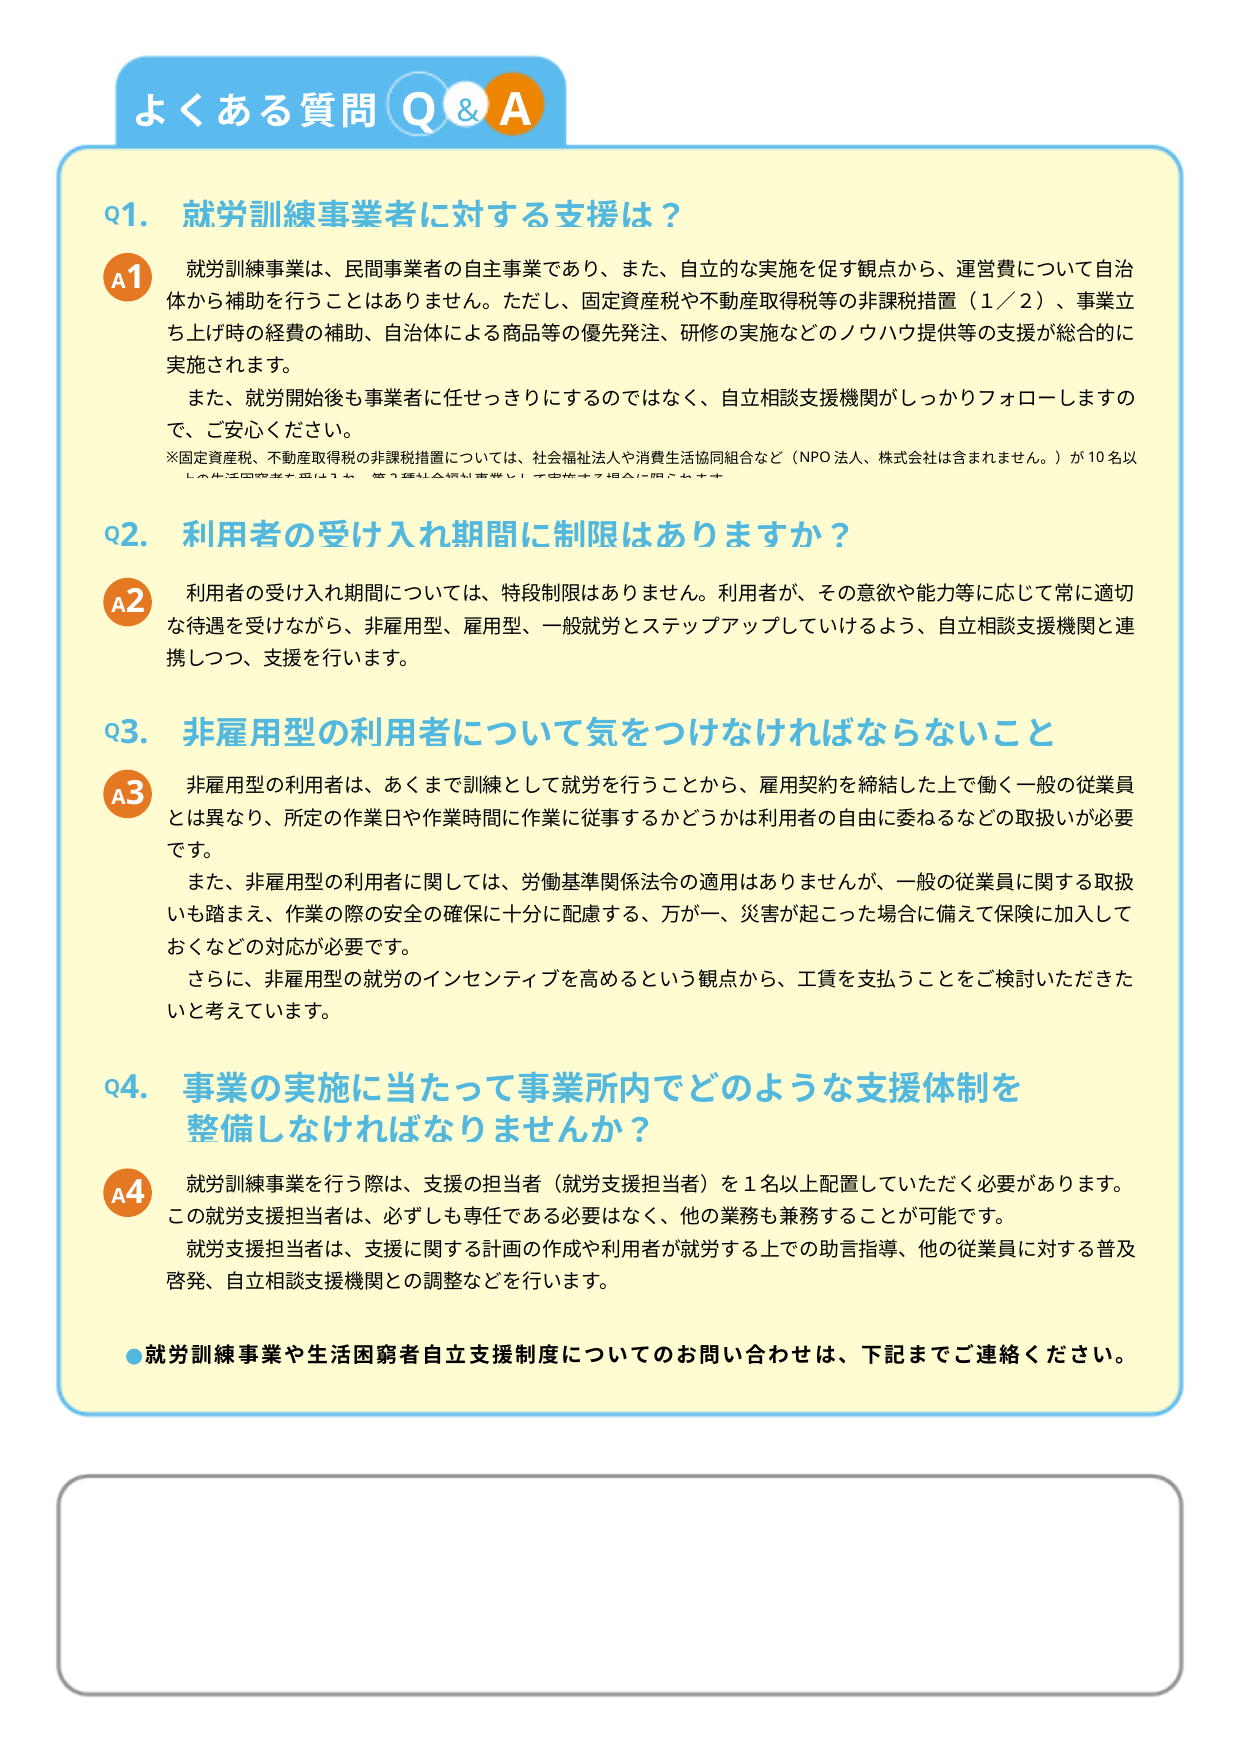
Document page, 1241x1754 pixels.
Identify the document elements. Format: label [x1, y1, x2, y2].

picture [43, 51, 1195, 1696]
